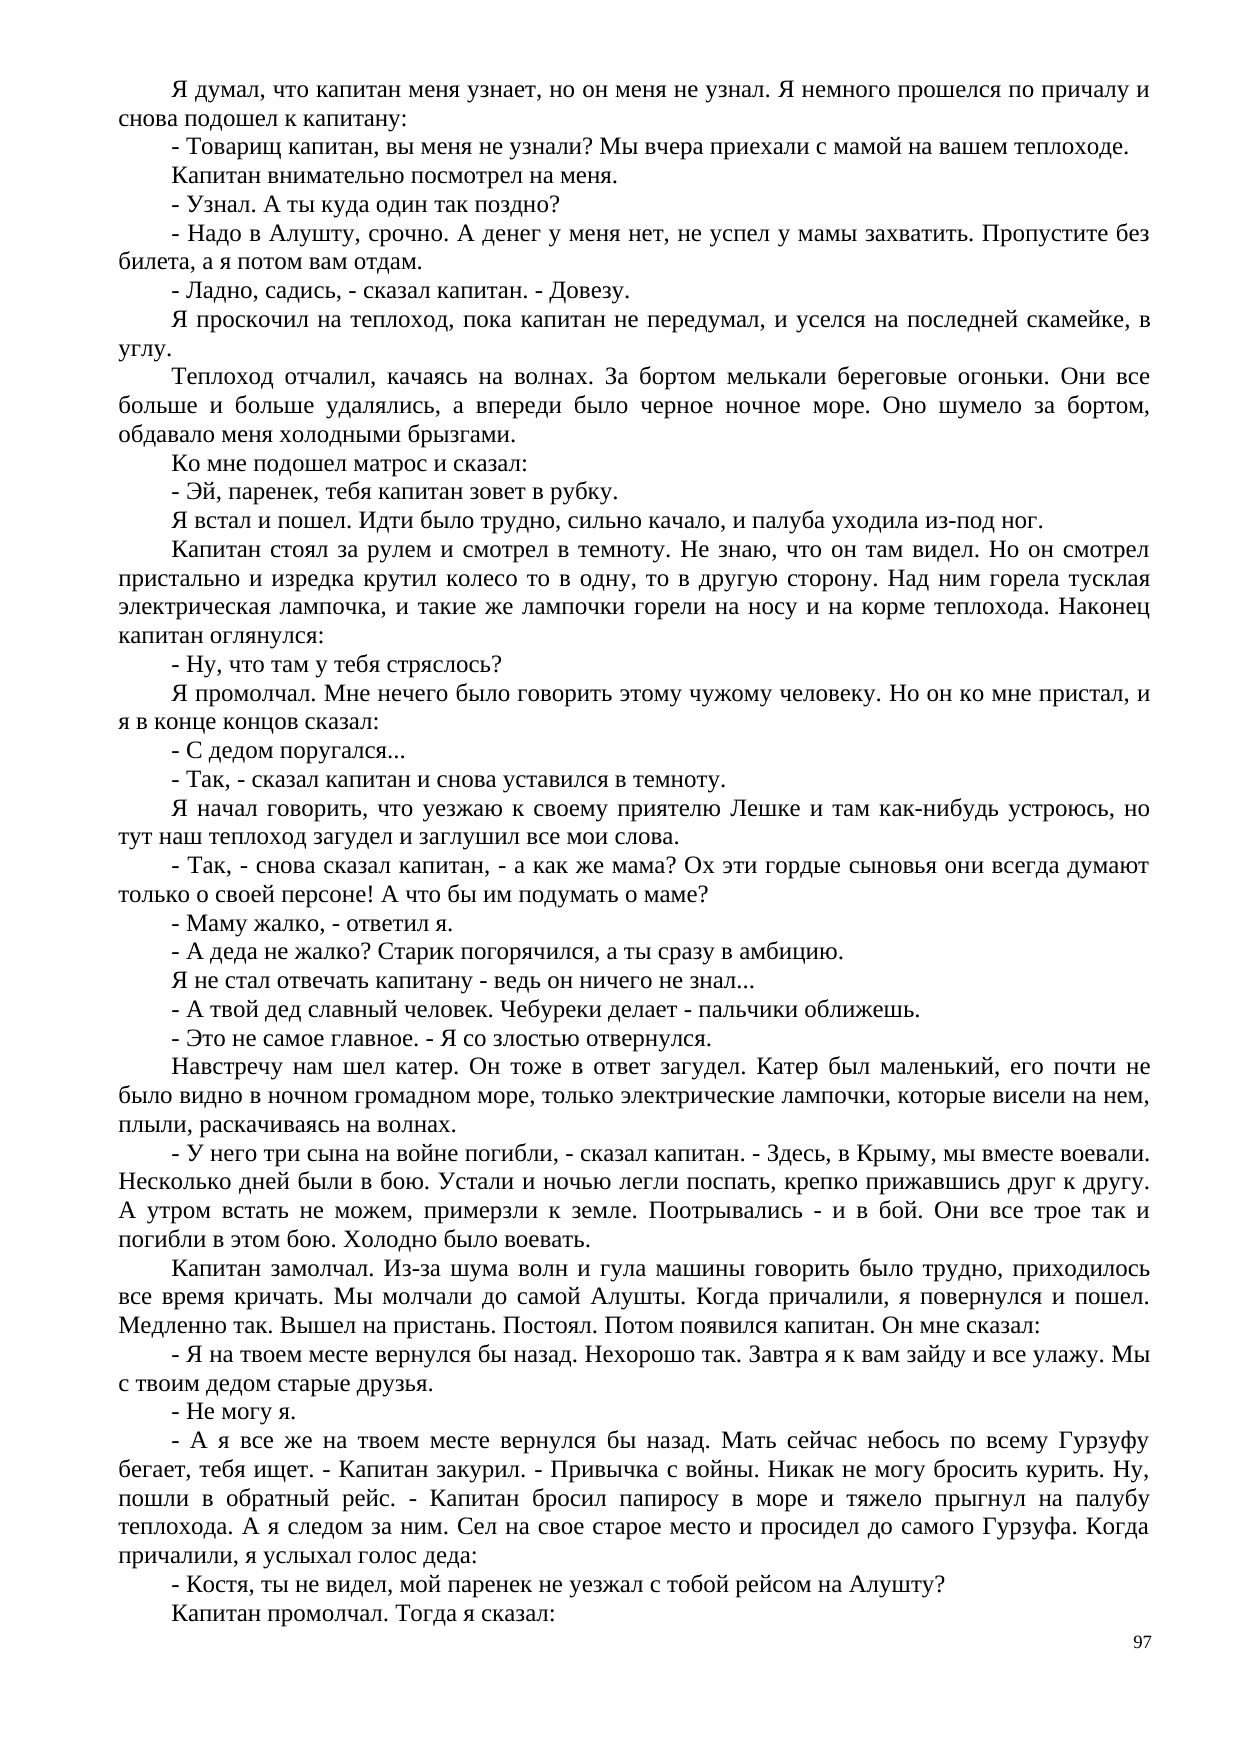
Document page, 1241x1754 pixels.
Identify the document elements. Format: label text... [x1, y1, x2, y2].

text - А деда не жалко? Старик погорячился, а ты сразу в амбицию. [118, 936, 1152, 965]
text Капитан замолчал. Из-за шума волн и гула машины говорить было трудно, приходилось все время кричать. Мы молчали до самой Алушты. Когда причалили, я повернулся и пошел. Медленно так. Вышел на пристань. Постоял. Потом появился капитан. Он мне сказал: [118, 1253, 1152, 1339]
text Я думал, что капитан меня узнает, но он меня не узнал. Я немного прошелся по причалу и снова подошел к капитану: [118, 74, 1152, 131]
text Капитан стоял за рулем и смотрел в темноту. Не знаю, что он там видел. Но он смотрел пристально и изредка крутил колесо то в одну, то в другую сторону. Над ним горела тусклая электрическая лампочка, и такие же лампочки горели на носу и на корме теплохода. Наконец капитан оглянулся: [118, 534, 1152, 649]
text - Ладно, садись, - сказал капитан. - Довезу. [118, 275, 1152, 304]
text Я не стал отвечать капитану - ведь он ничего не знал... [118, 965, 1152, 994]
text - Это не самое главное. - Я со злостью отвернулся. [118, 1023, 1152, 1051]
text - Костя, ты не видел, мой паренек не уезжал с тобой рейсом на Алушту? [118, 1569, 1152, 1598]
text - А твой дед славный человек. Чебуреки делает - пальчики оближешь. [118, 994, 1152, 1023]
text Я встал и пошел. Идти было трудно, сильно качало, и палуба уходила из-под ног. [118, 505, 1152, 534]
text Навстречу нам шел катер. Он тоже в ответ загудел. Катер был маленький, его почти не было видно в ночном громадном море, только электрические лампочки, которые висели на нем, плыли, раскачиваясь на волнах. [118, 1051, 1152, 1138]
text - У него три сына на войне погибли, - сказал капитан. - Здесь, в Крыму, мы вместе воевали. Несколько дней были в бою. Устали и ночью легли поспать, крепко прижавшись друг к другу. А утром встать не можем, примерзли к земле. Поотрывались - и в бой. Они все трое так и погибли в этом бою. Холодно было воевать. [118, 1138, 1152, 1253]
text - Узнал. А ты куда один так поздно? [118, 189, 1152, 218]
text - Товарищ капитан, вы меня не узнали? Мы вчера приехали с мамой на вашем теплоходе. [118, 131, 1152, 160]
text - Эй, паренек, тебя капитан зовет в рубку. [118, 476, 1152, 505]
text - Не могу я. [118, 1396, 1152, 1425]
text Капитан внимательно посмотрел на меня. [118, 160, 1152, 189]
text - Так, - снова сказал капитан, - а как же мама? Ох эти гордые сыновья они всегда думают только о своей персоне! А что бы им подумать о маме? [118, 850, 1152, 908]
text Ко мне подошел матрос и сказал: [118, 448, 1152, 476]
text Теплоход отчалил, качаясь на волнах. За бортом мелькали береговые огоньки. Они все больше и больше удалялись, а впереди было черное ночное море. Оно шумело за бортом, обдавало меня холодными брызгами. [118, 361, 1152, 448]
text - Маму жалко, - ответил я. [118, 908, 1152, 936]
text Капитан промолчал. Тогда я сказал: [118, 1598, 1152, 1626]
text Я промолчал. Мне нечего было говорить этому чужому человеку. Но он ко мне пристал, и я в конце концов сказал: [118, 678, 1152, 735]
text - Я на твоем месте вернулся бы назад. Нехорошо так. Завтра я к вам зайду и все улажу. Мы с твоим дедом старые друзья. [118, 1339, 1152, 1396]
text - С дедом поругался... [118, 735, 1152, 764]
text - А я все же на твоем месте вернулся бы назад. Мать сейчас небось по всему Гурзуфу бегает, тебя ищет. - Капитан закурил. - Привычка с войны. Никак не могу бросить курить. Ну, пошли в обратный рейс. - Капитан бросил папиросу в море и тяжело прыгнул на палубу теплохода. А я следом за ним. Сел на свое старое место и просидел до самого Гурзуфа. Когда причалили, я услыхал голос деда: [118, 1425, 1152, 1569]
text - Надо в Алушту, срочно. А денег у меня нет, не успел у мамы захватить. Пропустите без билета, а я потом вам отдам. [118, 218, 1152, 275]
text - Так, - сказал капитан и снова уставился в темноту. [118, 764, 1152, 793]
text - Ну, что там у тебя стряслось? [118, 649, 1152, 678]
text Я проскочил на теплоход, пока капитан не передумал, и уселся на последней скамейке, в углу. [118, 304, 1152, 361]
text Я начал говорить, что уезжаю к своему приятелю Лешке и там как-нибудь устроюсь, но тут наш теплоход загудел и заглушил все мои слова. [118, 793, 1152, 850]
